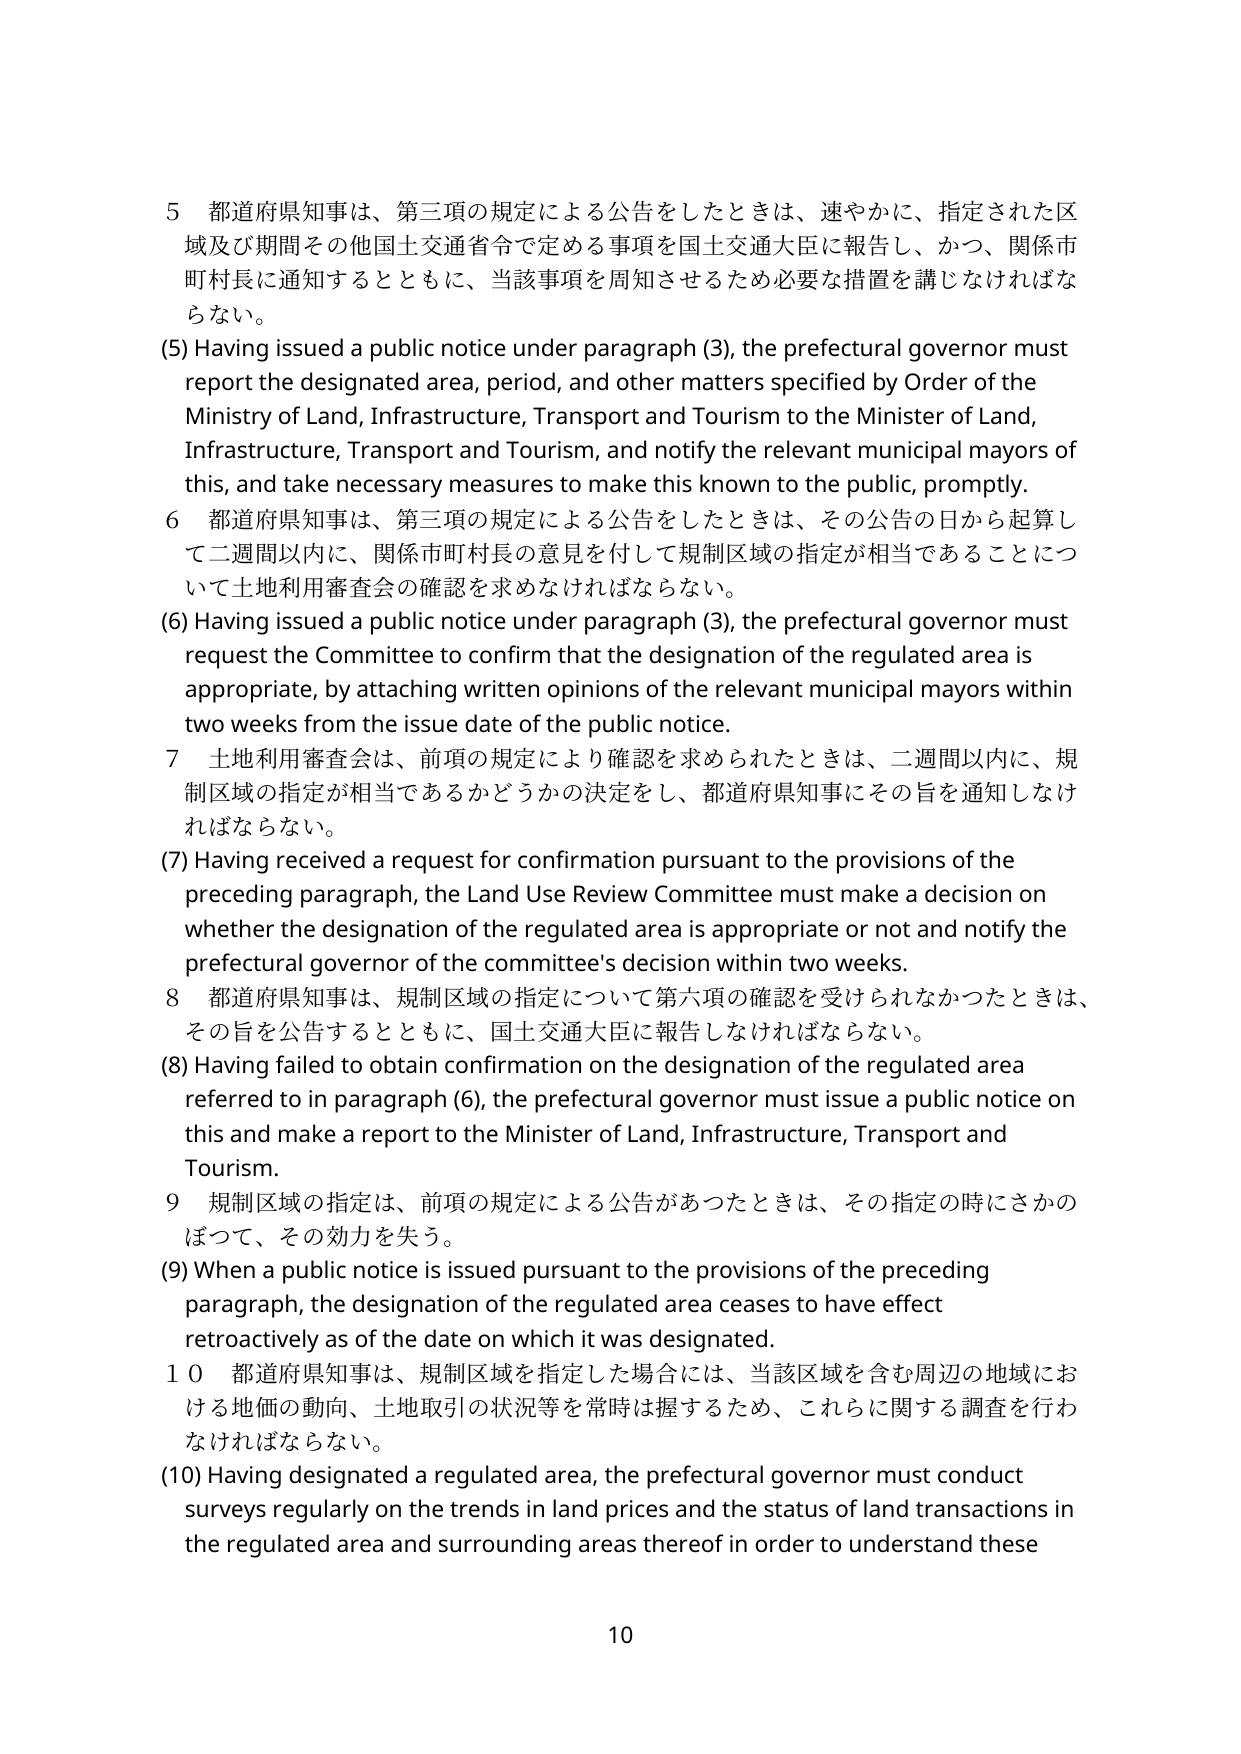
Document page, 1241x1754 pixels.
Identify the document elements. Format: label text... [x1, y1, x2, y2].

text (8) Having failed to obtain confirmation on the designation of the regulated area referred to in paragraph (6), the prefectural governor must issue a public notice on this and make a report to the Minister of Land, Infrastructure, Transport and Tourism. [161, 1048, 1079, 1184]
text ７ 土地利用審査会は、前項の規定により確認を求められたときは、二週間以内に、規制区域の指定が相当であるかどうかの決定をし、都道府県知事にその旨を通知しなければならない。 [161, 740, 1079, 843]
text (6) Having issued a public notice under paragraph (3), the prefectural governor must request the Committee to confirm that the designation of the regulated area is appropriate, by attaching written opinions of the relevant municipal mayors within two weeks from the issue date of the public notice. [161, 604, 1079, 740]
text (5) Having issued a public notice under paragraph (3), the prefectural governor must report the designated area, period, and other matters specified by Order of the Ministry of Land, Infrastructure, Transport and Tourism to the Minister of Land, Infrastructure, Transport and Tourism, and notify the relevant municipal mayors of this, and take necessary measures to make this known to the public, promptly. [161, 330, 1079, 501]
text (7) Having received a request for confirmation pursuant to the provisions of the preceding paragraph, the Land Use Review Committee must make a decision on whether the designation of the regulated area is appropriate or not and notify the prefectural governor of the committee's decision within two weeks. [161, 843, 1079, 979]
text １０ 都道府県知事は、規制区域を指定した場合には、当該区域を含む周辺の地域における地価の動向、土地取引の状況等を常時は握するため、これらに関する調査を行わなければならない。 [161, 1355, 1079, 1458]
text ５ 都道府県知事は、第三項の規定による公告をしたときは、速やかに、指定された区域及び期間その他国土交通省令で定める事項を国土交通大臣に報告し、かつ、関係市町村長に通知するとともに、当該事項を周知させるため必要な措置を講じなければならない。 [161, 194, 1079, 330]
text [161, 1458, 1079, 1560]
text ９ 規制区域の指定は、前項の規定による公告があつたときは、その指定の時にさかのぼつて、その効力を失う。 [161, 1184, 1079, 1253]
text ６ 都道府県知事は、第三項の規定による公告をしたときは、その公告の日から起算して二週間以内に、関係市町村長の意見を付して規制区域の指定が相当であることについて土地利用審査会の確認を求めなければならない。 [161, 501, 1079, 604]
text ８ 都道府県知事は、規制区域の指定について第六項の確認を受けられなかつたときは、その旨を公告するとともに、国土交通大臣に報告しなければならない。 [161, 979, 1079, 1048]
text (9) When a public notice is issued pursuant to the provisions of the preceding paragraph, the designation of the regulated area ceases to have effect retroactively as of the date on which it was designated. [161, 1253, 1079, 1355]
